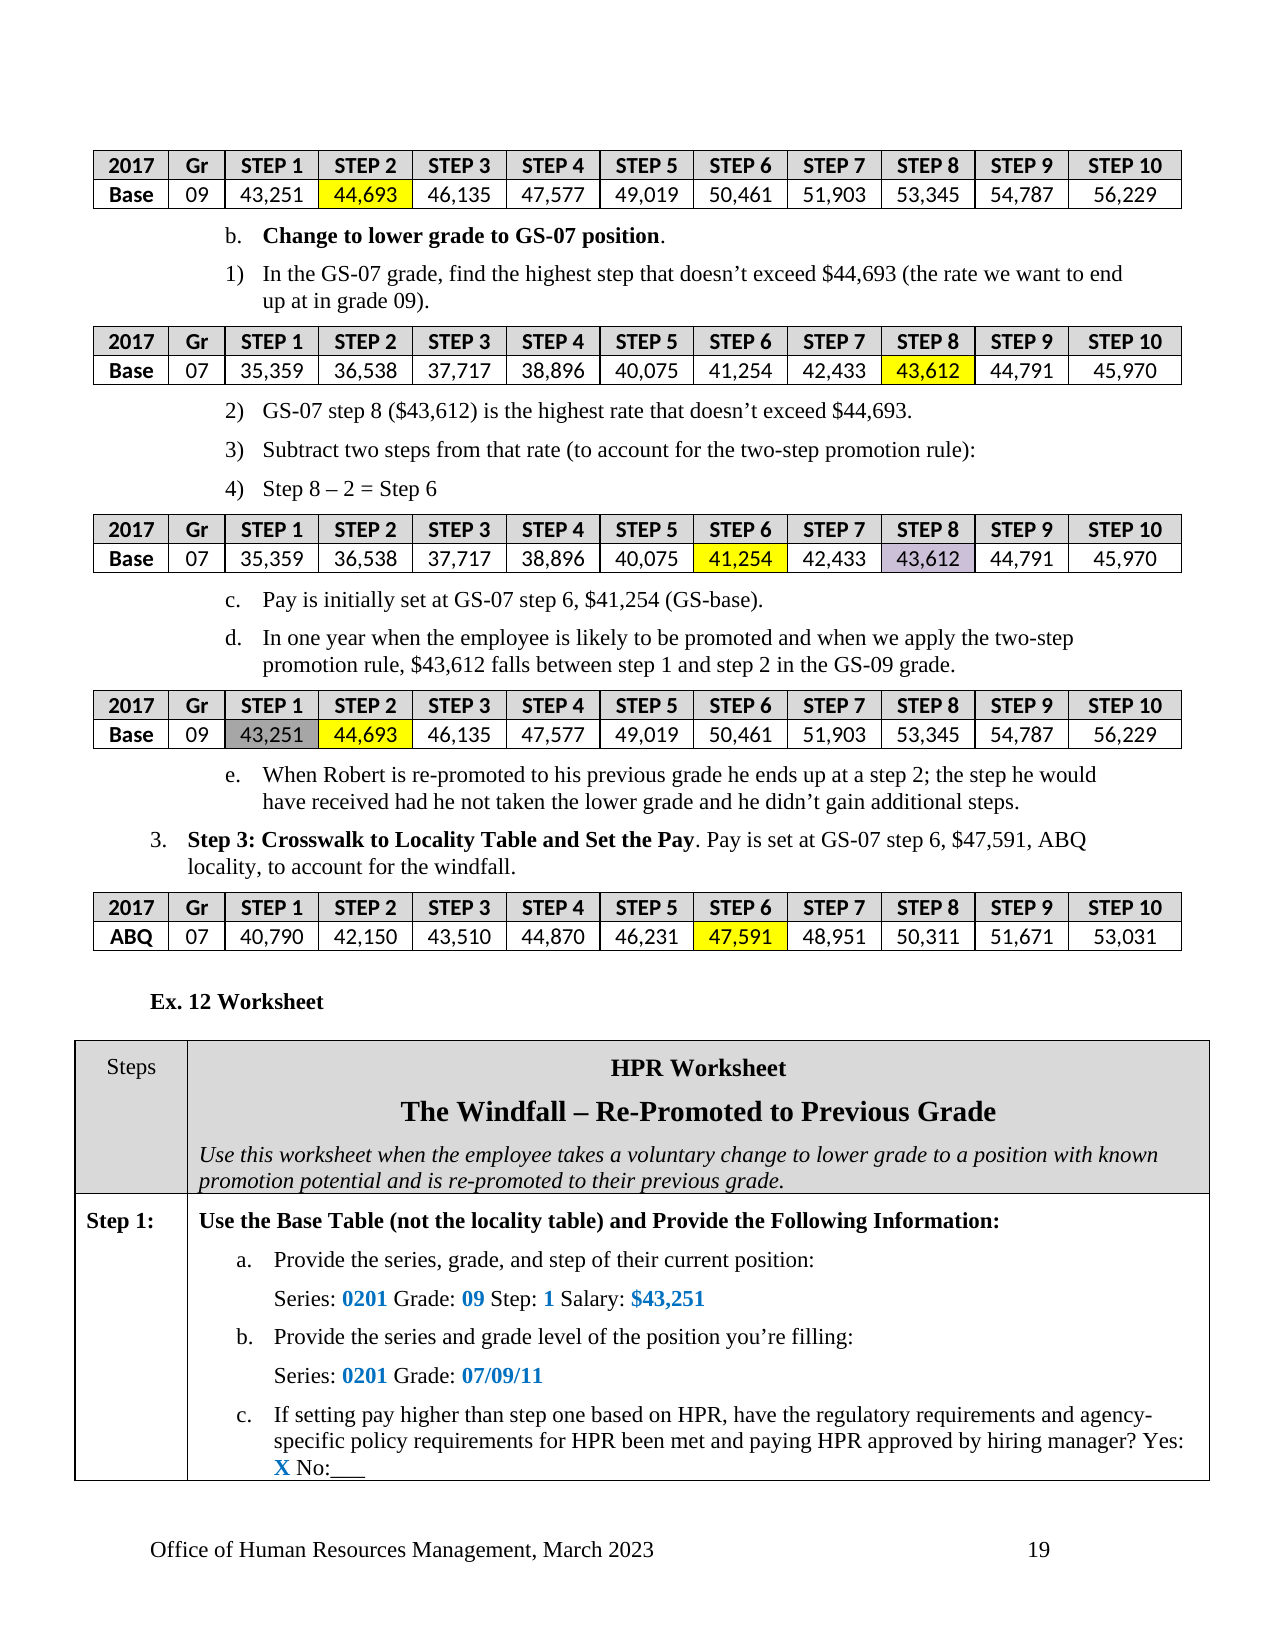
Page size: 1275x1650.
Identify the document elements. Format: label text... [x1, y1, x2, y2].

table_header STEP 7 [788, 515, 881, 543]
table_cell 37,717 [413, 356, 506, 384]
table_cell 35,359 [226, 544, 318, 572]
table_header STEP 9 [976, 151, 1068, 179]
table_cell 53,031 [1069, 922, 1181, 950]
table_header 2017 [94, 691, 168, 719]
list Subtract two steps from that rate (to account for the two-step promotion rule): [225, 436, 1125, 463]
table_cell Use the Base Table (not the locality table) and Provide the Following Information: Provide the series, grade, and step of their current position: Series: 0201 Grade: 09 Step: 1 Salary: $43,251 Provide the series and grade level of the position you’re filling: Series: 0201 Grade: 07/09/11 If setting pay higher than step one based on HPR, have the regulatory requirements and agency-specific policy requirements for HPR been met and paying HPR approved by hiring manager? Yes: X No:___ [188, 1194, 1209, 1480]
list When Robert is re-promoted to his previous grade he ends up at a step 2; the step he would have received had he not taken the lower grade and he didn’t gain additional steps. [225, 761, 1125, 814]
table_cell 45,970 [1069, 544, 1181, 572]
table_cell 07 [169, 922, 224, 950]
table_header STEP 10 [1069, 327, 1181, 355]
table_cell 46,135 [413, 720, 506, 748]
table_cell 54,787 [976, 180, 1068, 208]
table_header STEP 4 [507, 327, 599, 355]
table_cell Base [94, 356, 168, 384]
table_cell 44,791 [976, 544, 1068, 572]
table_header STEP 5 [601, 327, 693, 355]
table_header STEP 7 [788, 327, 881, 355]
table_cell 46,231 [601, 922, 693, 950]
table_header STEP 4 [507, 893, 599, 921]
table_header 2017 [94, 327, 168, 355]
table_cell 09 [169, 720, 224, 748]
table_header STEP 10 [1069, 151, 1181, 179]
table_header STEP 4 [507, 151, 599, 179]
table_header STEP 8 [882, 151, 974, 179]
table_cell 50,461 [694, 180, 787, 208]
table_cell Step 1: [76, 1194, 187, 1480]
table_cell 42,150 [319, 922, 412, 950]
table_cell 49,019 [601, 180, 693, 208]
table_header STEP 10 [1069, 515, 1181, 543]
table_header Gr [169, 151, 224, 179]
table_cell 47,591 [694, 922, 787, 950]
table_header STEP 5 [601, 515, 693, 543]
table_cell 44,870 [507, 922, 599, 950]
table_header STEP 1 [226, 893, 318, 921]
table_cell 53,345 [882, 720, 974, 748]
list Pay is initially set at GS-07 step 6, $41,254 (GS-base). [225, 586, 1125, 612]
table_header 2017 [94, 151, 168, 179]
table_cell 36,538 [319, 544, 412, 572]
table_cell 40,790 [226, 922, 318, 950]
table_cell ABQ [94, 922, 168, 950]
table_cell 44,693 [319, 720, 412, 748]
list Step 3: Crosswalk to Locality Table and Set the Pay. Pay is set at GS-07 step 6, $47,591, ABQ locality, to account for the windfall. [150, 827, 1125, 879]
table_cell 54,787 [976, 720, 1068, 748]
table_cell 42,433 [788, 356, 881, 384]
table_header STEP 10 [1069, 691, 1181, 719]
table_header STEP 1 [226, 691, 318, 719]
table_header 2017 [94, 893, 168, 921]
table_cell 42,433 [788, 544, 881, 572]
table_cell 43,251 [226, 720, 318, 748]
table_cell 07 [169, 544, 224, 572]
table_header STEP 8 [882, 327, 974, 355]
table_header STEP 3 [413, 515, 506, 543]
table_cell 44,791 [976, 356, 1068, 384]
table_header Gr [169, 327, 224, 355]
table_cell 47,577 [507, 180, 599, 208]
table_header STEP 1 [226, 327, 318, 355]
table_header STEP 7 [788, 151, 881, 179]
table_header STEP 4 [507, 691, 599, 719]
table_header STEP 2 [319, 151, 412, 179]
table_header STEP 7 [788, 691, 881, 719]
table_header STEP 8 [882, 893, 974, 921]
table_header 2017 [94, 515, 168, 543]
table_header STEP 5 [601, 151, 693, 179]
table_cell 40,075 [601, 544, 693, 572]
table_cell 56,229 [1069, 720, 1181, 748]
table_cell Base [94, 180, 168, 208]
table_header STEP 9 [976, 691, 1068, 719]
table_cell 44,693 [319, 180, 412, 208]
table_header STEP 2 [319, 515, 412, 543]
table_cell 47,577 [507, 720, 599, 748]
table_cell 53,345 [882, 180, 974, 208]
table_cell Base [94, 720, 168, 748]
table_cell 38,896 [507, 356, 599, 384]
list Step 8 – 2 = Step 6 [225, 475, 1125, 501]
table_header STEP 6 [694, 151, 787, 179]
table_header STEP 2 [319, 893, 412, 921]
table_cell 07 [169, 356, 224, 384]
table_header STEP 10 [1069, 893, 1181, 921]
table_header STEP 6 [694, 893, 787, 921]
table_header STEP 3 [413, 893, 506, 921]
table_header Gr [169, 691, 224, 719]
table_header STEP 7 [788, 893, 881, 921]
table_header STEP 2 [319, 327, 412, 355]
table_header STEP 1 [226, 151, 318, 179]
table_cell 43,612 [882, 544, 974, 572]
table_header Gr [169, 893, 224, 921]
table_cell 35,359 [226, 356, 318, 384]
table_header STEP 6 [694, 515, 787, 543]
table_cell 38,896 [507, 544, 599, 572]
table_header STEP 1 [226, 515, 318, 543]
table_cell 43,612 [882, 356, 974, 384]
table_header STEP 8 [882, 691, 974, 719]
table_header STEP 9 [976, 327, 1068, 355]
table_cell 43,510 [413, 922, 506, 950]
table_header STEP 9 [976, 893, 1068, 921]
table_header STEP 3 [413, 327, 506, 355]
table_header STEP 4 [507, 515, 599, 543]
table_header STEP 2 [319, 691, 412, 719]
list In the GS-07 grade, find the highest step that doesn’t exceed $44,693 (the rate we want to end up at in grade 09). [225, 261, 1125, 313]
table_cell 41,254 [694, 544, 787, 572]
table_cell 41,254 [694, 356, 787, 384]
table_cell 49,019 [601, 720, 693, 748]
list Change to lower grade to GS-07 position. [225, 222, 1125, 248]
table_header STEP 5 [601, 691, 693, 719]
table_cell 43,251 [226, 180, 318, 208]
table_cell 37,717 [413, 544, 506, 572]
list GS-07 step 8 ($43,612) is the highest rate that doesn’t exceed $44,693. [225, 397, 1125, 424]
list In one year when the employee is likely to be promoted and when we apply the two-step promotion rule, $43,612 falls between step 1 and step 2 in the GS-09 grade. [225, 624, 1125, 677]
subtitle Ex. 12 Worksheet [150, 988, 1125, 1015]
table_header STEP 6 [694, 691, 787, 719]
table_cell 51,903 [788, 180, 881, 208]
table_header Steps [76, 1041, 187, 1193]
table_cell 09 [169, 180, 224, 208]
table_cell 48,951 [788, 922, 881, 950]
table_cell 56,229 [1069, 180, 1181, 208]
table_cell 45,970 [1069, 356, 1181, 384]
table_cell Base [94, 544, 168, 572]
table_cell 51,671 [976, 922, 1068, 950]
table_header STEP 5 [601, 893, 693, 921]
table_cell 51,903 [788, 720, 881, 748]
table_header Gr [169, 515, 224, 543]
table_header STEP 8 [882, 515, 974, 543]
table_cell 36,538 [319, 356, 412, 384]
table_header STEP 6 [694, 327, 787, 355]
table_cell 40,075 [601, 356, 693, 384]
table_header STEP 9 [976, 515, 1068, 543]
table_cell 50,311 [882, 922, 974, 950]
table_header STEP 3 [413, 151, 506, 179]
table_header STEP 3 [413, 691, 506, 719]
table_cell 50,461 [694, 720, 787, 748]
table_cell 46,135 [413, 180, 506, 208]
